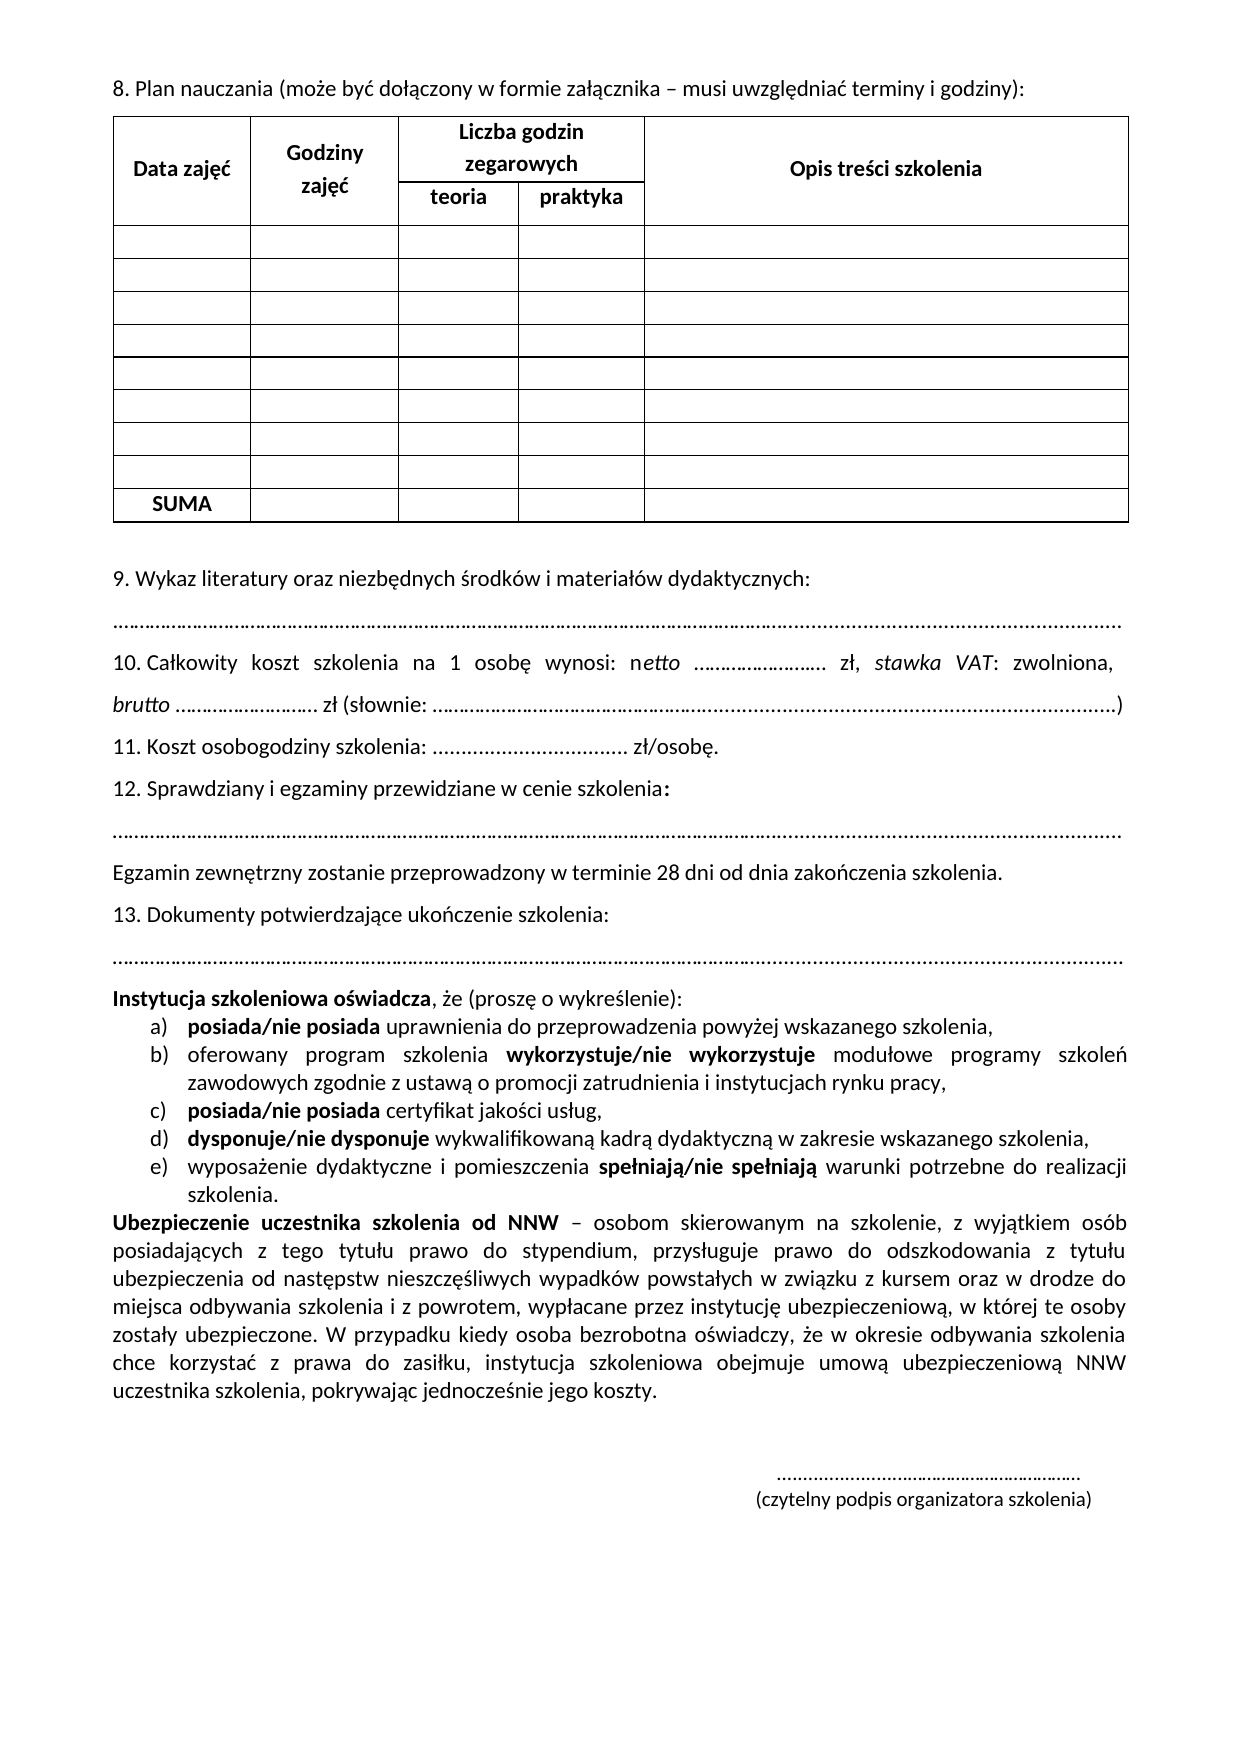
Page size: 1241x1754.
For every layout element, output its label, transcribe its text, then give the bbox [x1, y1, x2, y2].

table_cell [519, 423, 644, 455]
table_cell [519, 292, 644, 323]
table_cell [645, 489, 1128, 521]
list Sprawdziany i egzaminy przewidziane w cenie szkolenia: [112, 774, 1128, 802]
table_cell [399, 325, 518, 356]
table_cell [645, 292, 1128, 323]
list dysponuje/nie dysponuje wykwalifikowaną kadrą dydaktyczną w zakresie wskazanego szkolenia, [150, 1124, 1128, 1152]
table_header Godziny zajęć [251, 117, 398, 225]
table_cell [114, 456, 250, 488]
table_cell [399, 259, 518, 291]
table_cell [645, 358, 1128, 389]
table_cell [399, 489, 518, 521]
table_cell [645, 325, 1128, 356]
list Całkowity koszt szkolenia na 1 osobę wynosi: netto ………………….… zł, stawka VAT: zwolniona, brutto ……………………… zł (słownie: ……………………………………………........................................................................) [112, 648, 1128, 718]
list posiada/nie posiada certyfikat jakości usług, [150, 1096, 1128, 1124]
table_cell [519, 226, 644, 258]
table_cell SUMA [114, 489, 250, 521]
table_cell [251, 226, 398, 258]
table_header Opis treści szkolenia [645, 117, 1128, 225]
table_cell [519, 325, 644, 356]
table_cell [519, 358, 644, 389]
list 8. Plan nauczania (może być dołączony w formie załącznika – musi uwzględniać terminy i godziny): [112, 74, 1128, 102]
table_cell [251, 325, 398, 356]
table_cell [399, 456, 518, 488]
list Wykaz literatury oraz niezbędnych środków i materiałów dydaktycznych: [112, 564, 1128, 592]
table_cell [251, 423, 398, 455]
table_cell teoria [399, 183, 518, 225]
table_cell [645, 390, 1128, 422]
table_cell [114, 423, 250, 455]
list wyposażenie dydaktyczne i pomieszczenia spełniają/nie spełniają warunki potrzebne do realizacji szkolenia. [150, 1152, 1128, 1208]
table_cell [251, 390, 398, 422]
table_cell [519, 456, 644, 488]
table_cell [251, 358, 398, 389]
table_cell [519, 390, 644, 422]
text .........................……………………………… [776, 1461, 1128, 1486]
table_cell [114, 226, 250, 258]
text ………………………………………………………………………………………………………………............................................................ [112, 816, 1128, 844]
table_cell [114, 390, 250, 422]
table_cell [114, 259, 250, 291]
table_cell [399, 390, 518, 422]
table_cell [114, 292, 250, 323]
table_cell [519, 259, 644, 291]
table_cell [645, 423, 1128, 455]
table_cell [399, 423, 518, 455]
list posiada/nie posiada uprawnienia do przeprowadzenia powyżej wskazanego szkolenia, [150, 1012, 1128, 1040]
table_cell [399, 292, 518, 323]
text Instytucja szkoleniowa oświadcza, że (proszę o wykreślenie): [112, 984, 1128, 1012]
table_cell [114, 325, 250, 356]
table_cell [251, 456, 398, 488]
table_cell [519, 489, 644, 521]
table_cell praktyka [519, 183, 644, 225]
table_cell [251, 489, 398, 521]
text Egzamin zewnętrzny zostanie przeprowadzony w terminie 28 dni od dnia zakończenia szkolenia. [112, 858, 1128, 886]
text .………………………………………………………………………………………………………………........................................................... [112, 606, 1128, 634]
text (czytelny podpis organizatora szkolenia) [112, 1486, 1128, 1511]
table_header Data zajęć [114, 117, 250, 225]
table_cell [399, 226, 518, 258]
list oferowany program szkolenia wykorzystuje/nie wykorzystuje modułowe programy szkoleń zawodowych zgodnie z ustawą o promocji zatrudnienia i instytucjach rynku pracy, [150, 1040, 1128, 1096]
table_cell [251, 259, 398, 291]
table_cell [645, 226, 1128, 258]
text Ubezpieczenie uczestnika szkolenia od NNW – osobom skierowanym na szkolenie, z wyjątkiem osób posiadających z tego tytułu prawo do stypendium, przysługuje prawo do odszkodowania z tytułu ubezpieczenia od następstw nieszczęśliwych wypadków powstałych w związku z kursem oraz w drodze do miejsca odbywania szkolenia i z powrotem, wypłacane przez instytucję ubezpieczeniową, w której te osoby zostały ubezpieczone. W przypadku kiedy osoba bezrobotna oświadczy, że w okresie odbywania szkolenia chce korzystać z prawa do zasiłku, instytucja szkoleniowa obejmuje umową ubezpieczeniową NNW uczestnika szkolenia, pokrywając jednocześnie jego koszty. [112, 1208, 1128, 1404]
table_cell [251, 292, 398, 323]
table_cell [399, 358, 518, 389]
list Koszt osobogodziny szkolenia: .................................. zł/osobę. [112, 732, 1128, 760]
text ……………………………………………………………………………………………………………............................................................... [112, 942, 1128, 970]
table_cell [645, 259, 1128, 291]
list Dokumenty potwierdzające ukończenie szkolenia: [112, 900, 1128, 928]
table_cell [114, 358, 250, 389]
table_header Liczba godzin zegarowych [399, 117, 644, 181]
table_cell [645, 456, 1128, 488]
